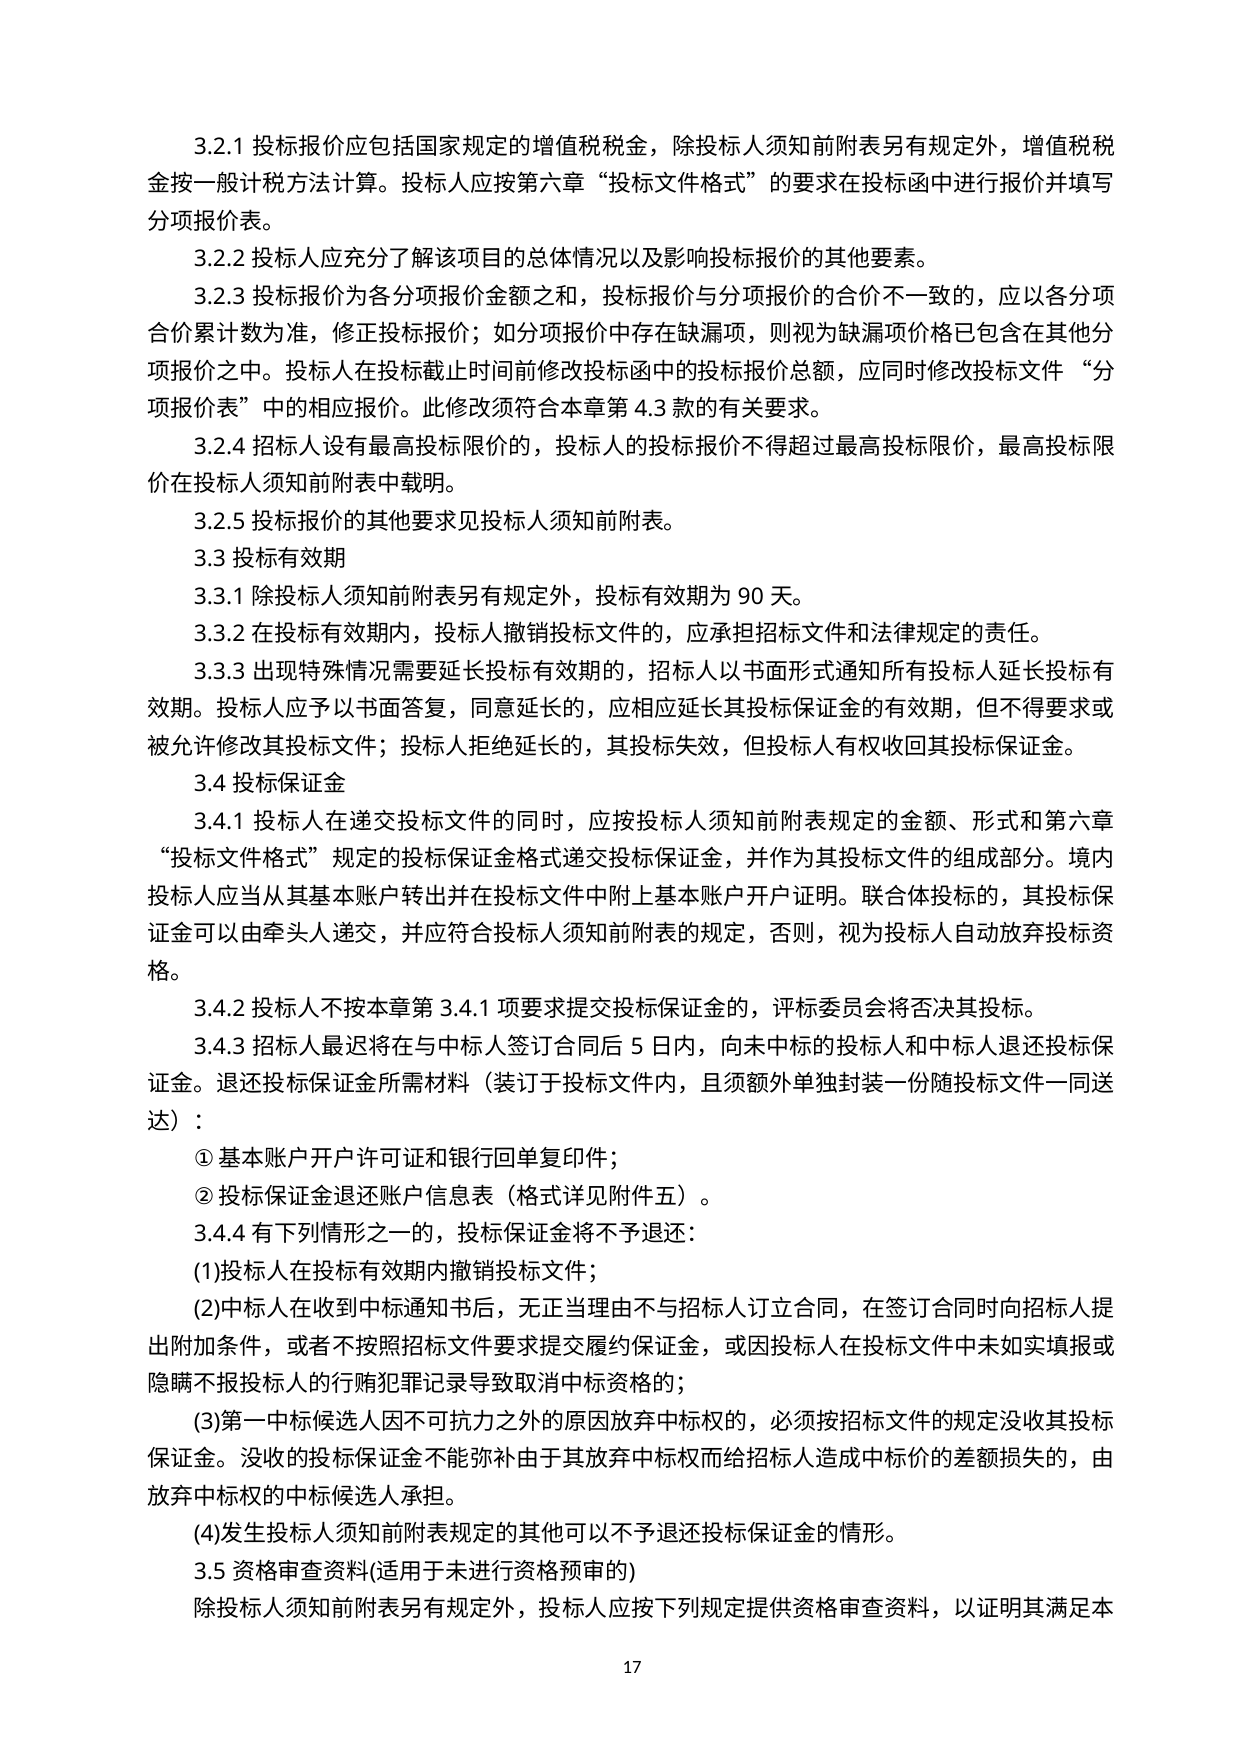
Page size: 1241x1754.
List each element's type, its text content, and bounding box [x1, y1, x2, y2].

text 3.3 投标有效期 [148, 537, 1116, 574]
text (4)发生投标人须知前附表规定的其他可以不予退还投标保证金的情形。 [148, 1512, 1116, 1549]
text 3.2.3 投标报价为各分项报价金额之和，投标报价与分项报价的合价不一致的，应以各分项合价累计数为准，修正投标报价；如分项报价中存在缺漏项，则视为缺漏项价格已包含在其他分项报价之中。投标人在投标截止时间前修改投标函中的投标报价总额，应同时修改投标文件 “分项报价表”中的相应报价。此修改须符合本章第 4.3 款的有关要求。 [148, 274, 1116, 424]
text 3.4.2 投标人不按本章第 3.4.1 项要求提交投标保证金的，评标委员会将否决其投标。 [148, 987, 1116, 1024]
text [148, 1587, 1116, 1624]
text 3.3.2 在投标有效期内，投标人撤销投标文件的，应承担招标文件和法律规定的责任。 [148, 612, 1116, 649]
text 3.3.1 除投标人须知前附表另有规定外，投标有效期为 90 天。 [148, 574, 1116, 612]
text 3.2.4 招标人设有最高投标限价的，投标人的投标报价不得超过最高投标限价，最高投标限价在投标人须知前附表中载明。 [148, 424, 1116, 499]
text 3.5 资格审查资料(适用于未进行资格预审的) [148, 1549, 1116, 1587]
text ②投标保证金退还账户信息表（格式详见附件五）。 [148, 1174, 1116, 1212]
text 3.4.3 招标人最迟将在与中标人签订合同后 5 日内，向未中标的投标人和中标人退还投标保证金。退还投标保证金所需材料（装订于投标文件内，且须额外单独封装一份随投标文件一同送达）： [148, 1024, 1116, 1137]
text 3.2.5 投标报价的其他要求见投标人须知前附表。 [148, 499, 1116, 537]
text 3.4 投标保证金 [148, 762, 1116, 799]
text (3)第一中标候选人因不可抗力之外的原因放弃中标权的，必须按招标文件的规定没收其投标保证金。没收的投标保证金不能弥补由于其放弃中标权而给招标人造成中标价的差额损失的，由放弃中标权的中标候选人承担。 [148, 1399, 1116, 1512]
text 3.2.2 投标人应充分了解该项目的总体情况以及影响投标报价的其他要素。 [148, 237, 1116, 274]
text 3.2.1 投标报价应包括国家规定的增值税税金，除投标人须知前附表另有规定外，增值税税金按一般计税方法计算。投标人应按第六章“投标文件格式”的要求在投标函中进行报价并填写分项报价表。 [148, 124, 1116, 237]
text 3.3.3 出现特殊情况需要延长投标有效期的，招标人以书面形式通知所有投标人延长投标有效期。投标人应予以书面答复，同意延长的，应相应延长其投标保证金的有效期，但不得要求或被允许修改其投标文件；投标人拒绝延长的，其投标失效，但投标人有权收回其投标保证金。 [148, 649, 1116, 762]
text ①基本账户开户许可证和银行回单复印件； [148, 1137, 1116, 1174]
text (1)投标人在投标有效期内撤销投标文件； [148, 1249, 1116, 1287]
text 3.4.4 有下列情形之一的，投标保证金将不予退还： [148, 1212, 1116, 1249]
text (2)中标人在收到中标通知书后，无正当理由不与招标人订立合同，在签订合同时向招标人提出附加条件，或者不按照招标文件要求提交履约保证金，或因投标人在投标文件中未如实填报或隐瞒不报投标人的行贿犯罪记录导致取消中标资格的； [148, 1287, 1116, 1399]
text 3.4.1 投标人在递交投标文件的同时，应按投标人须知前附表规定的金额、形式和第六章“投标文件格式”规定的投标保证金格式递交投标保证金，并作为其投标文件的组成部分。境内投标人应当从其基本账户转出并在投标文件中附上基本账户开户证明。联合体投标的，其投标保证金可以由牵头人递交，并应符合投标人须知前附表的规定，否则，视为投标人自动放弃投标资格。 [148, 799, 1116, 987]
